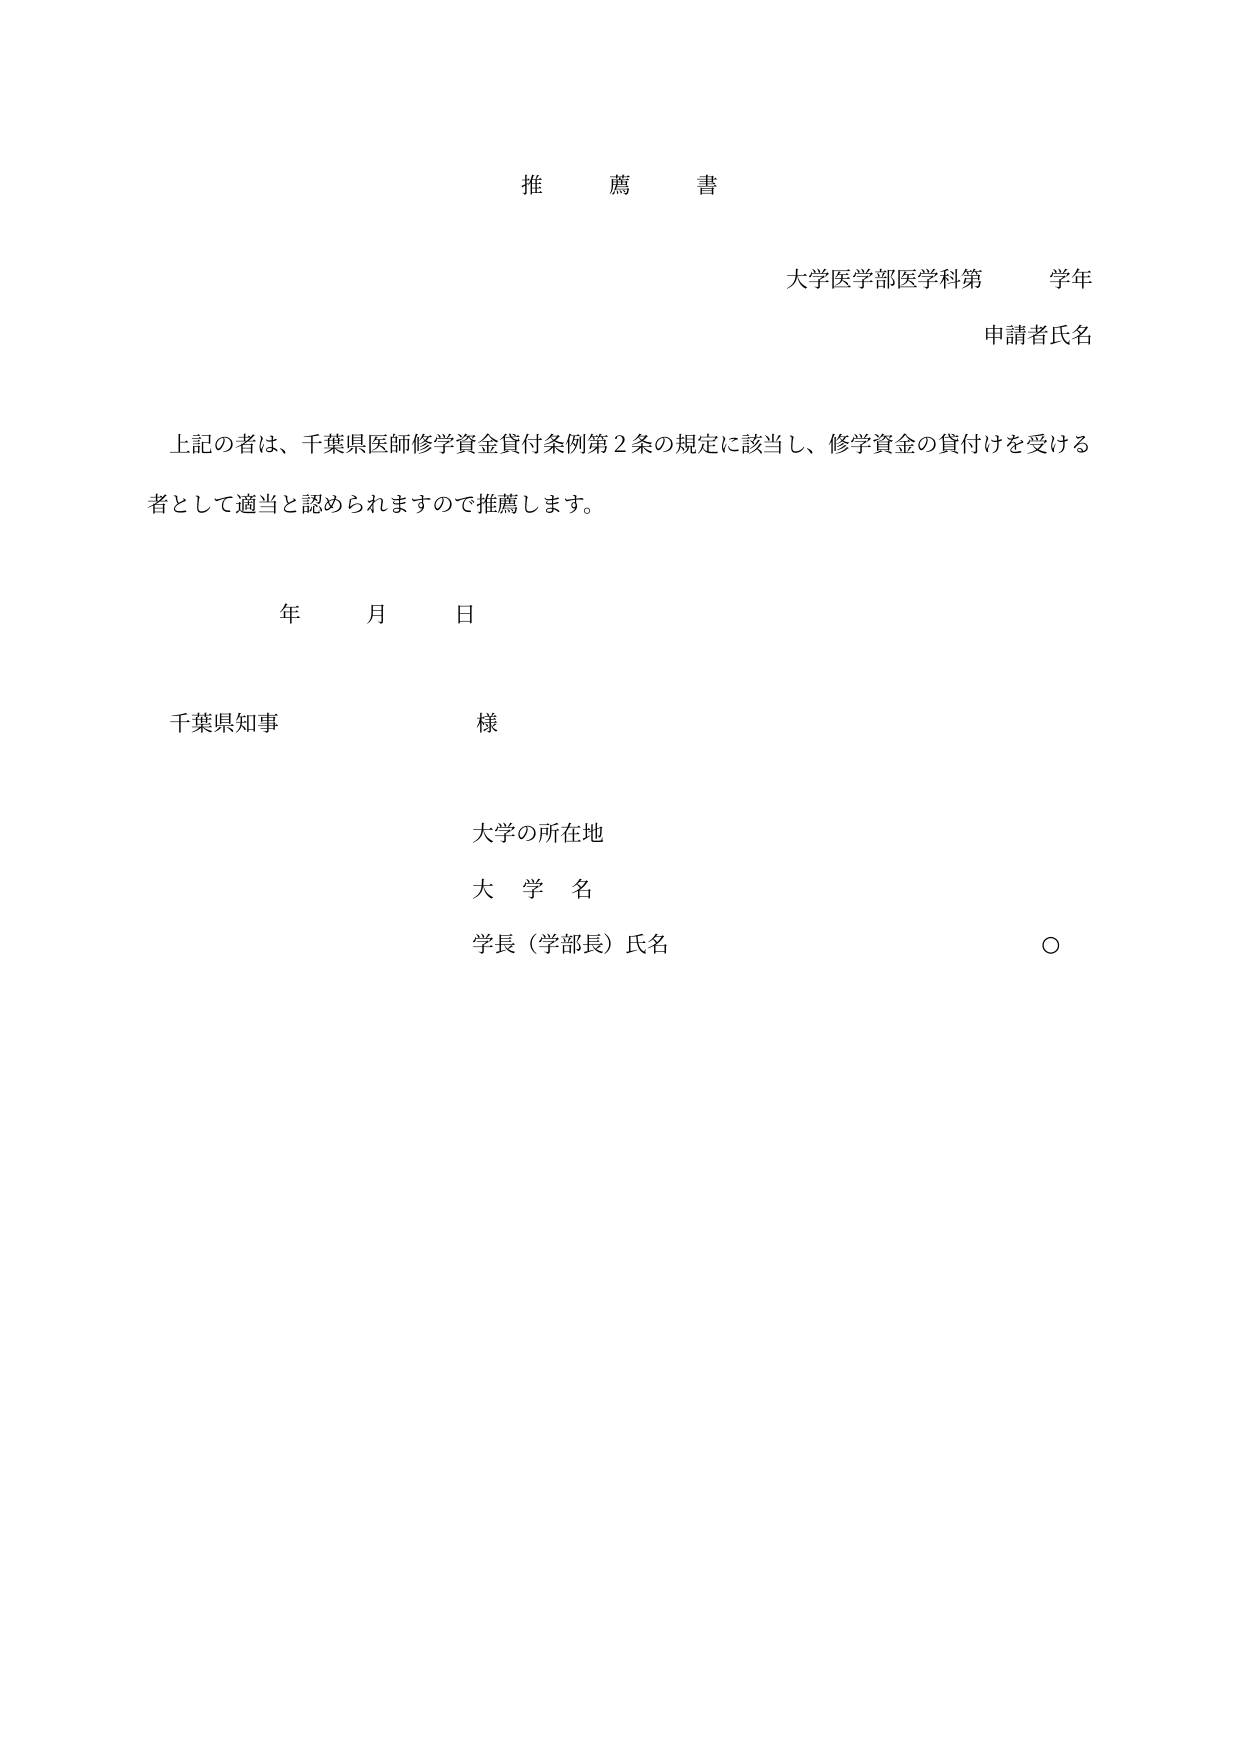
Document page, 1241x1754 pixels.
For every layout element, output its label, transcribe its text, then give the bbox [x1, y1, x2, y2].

text 上記の者は、千葉県医師修学資金貸付条例第２条の規定に該当し、修学資金の貸付けを受ける者として適当と認められますので推薦します。 [148, 424, 1092, 523]
text 大学医学部医学科第 学年 [148, 258, 1092, 298]
text 推薦書 [148, 164, 1092, 204]
text 大 学 名 [148, 868, 1092, 907]
text 大学の所在地 [148, 812, 1092, 852]
text 申請者氏名 [148, 314, 1092, 353]
text 学長（学部長）氏名 印 [148, 923, 1092, 963]
text 年 月 日 [148, 593, 1092, 632]
text 千葉県知事 様 [148, 703, 1092, 742]
